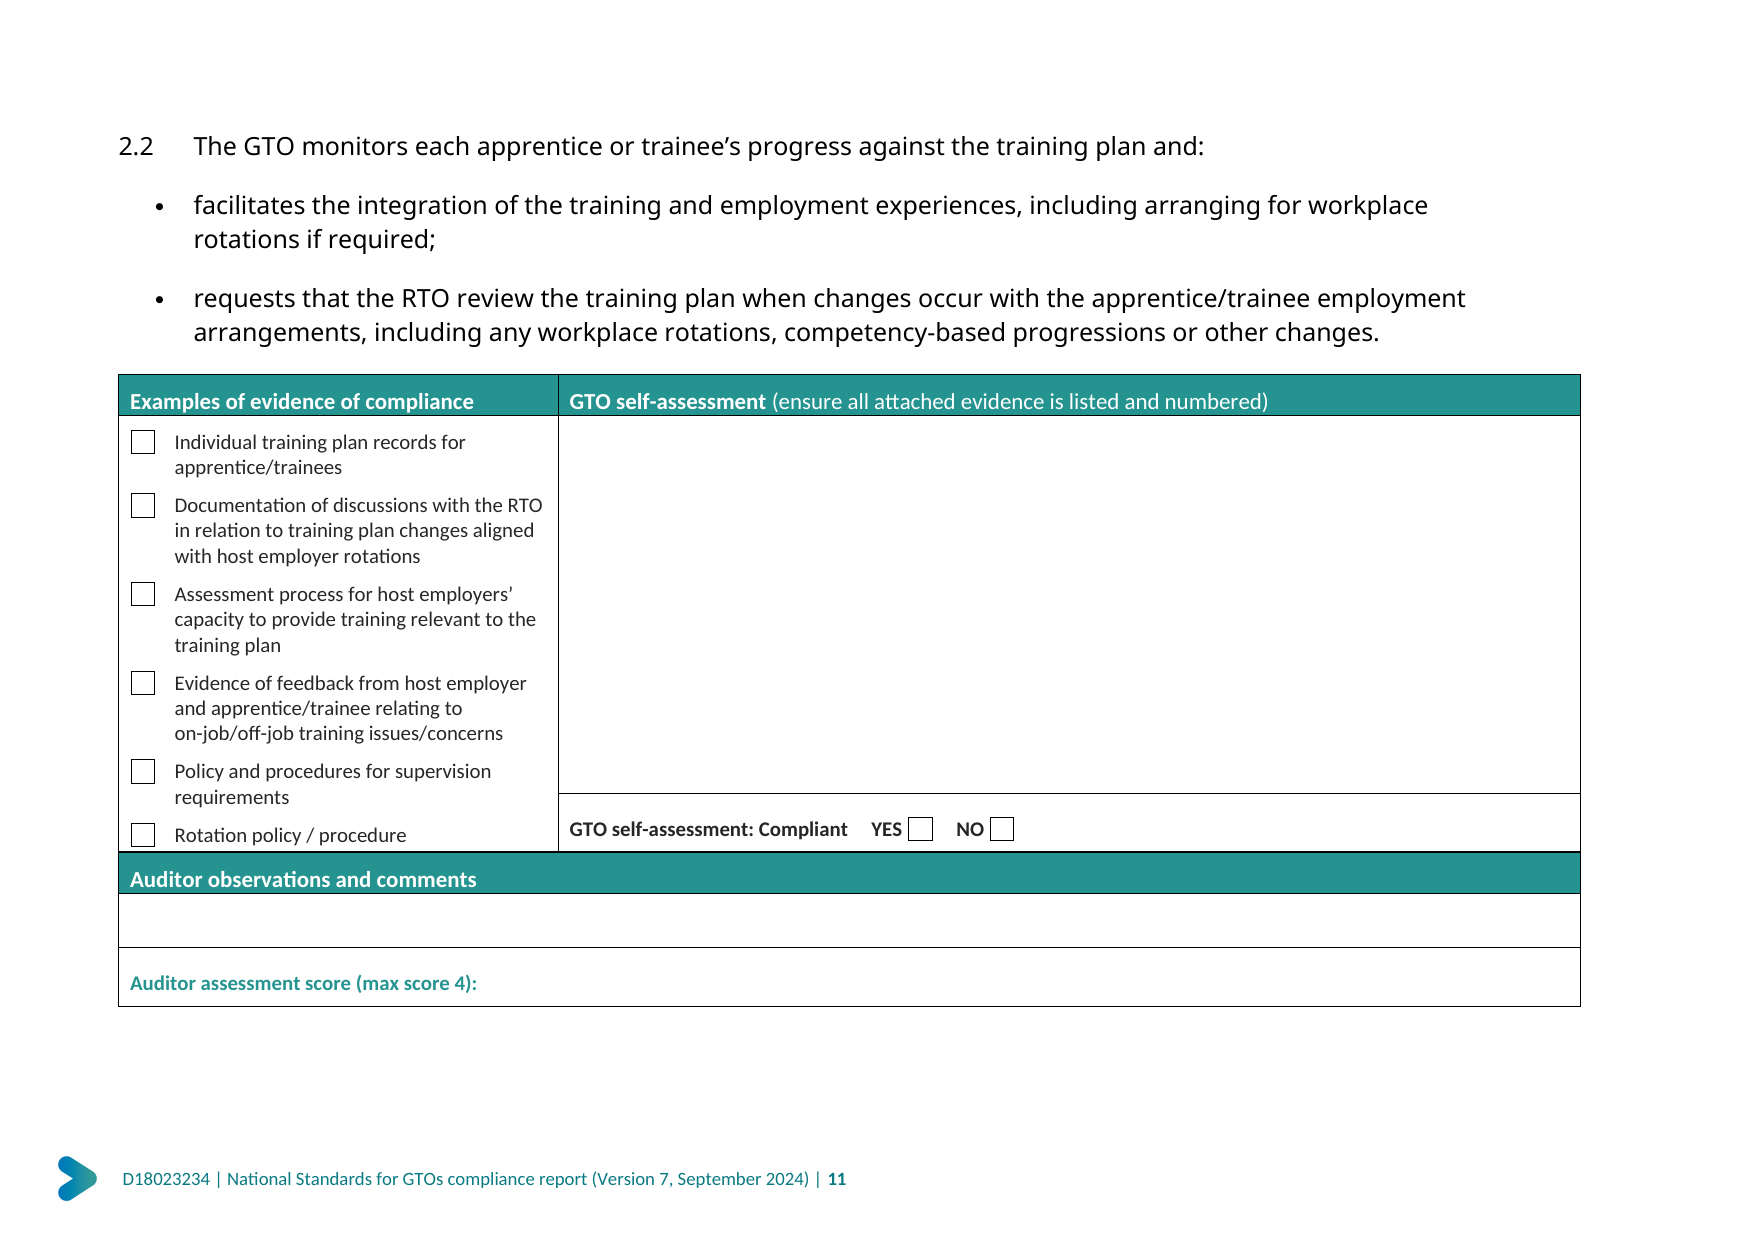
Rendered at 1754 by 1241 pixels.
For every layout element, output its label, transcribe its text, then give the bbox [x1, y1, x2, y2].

table_cell Auditor assessment score (max score 4): [119, 948, 1580, 1006]
table_cell [119, 894, 1580, 947]
table_cell GTO self-assessment: Compliant YES NO [559, 794, 1580, 851]
text 2.2 The GTO monitors each apprentice or trainee’s progress against the training plan and: [118, 128, 1488, 163]
table_cell Auditor observations and comments [119, 853, 1580, 893]
table_header GTO self-assessment (ensure all attached evidence is listed and numbered) [559, 375, 1580, 415]
table_header Examples of evidence of compliance [119, 375, 558, 415]
list requests that the RTO review the training plan when changes occur with the apprentice/trainee employment arrangements, including any workplace rotations, competency-based progressions or other changes. [156, 281, 1488, 349]
table_cell [559, 416, 1580, 792]
table_cell Individual training plan records for apprentice/trainees Documentation of discussions with the RTO in relation to training plan changes aligned with host employer rotations Assessment process for host employers’ capacity to provide training relevant to the training plan Evidence of feedback from host employer and apprentice/trainee relating to on-job/off-job training issues/concerns Policy and procedures for supervision requirements Rotation policy / procedure [119, 416, 558, 851]
picture [2, 1102, 1247, 1241]
list facilitates the integration of the training and employment experiences, including arranging for workplace rotations if required; [156, 188, 1488, 256]
